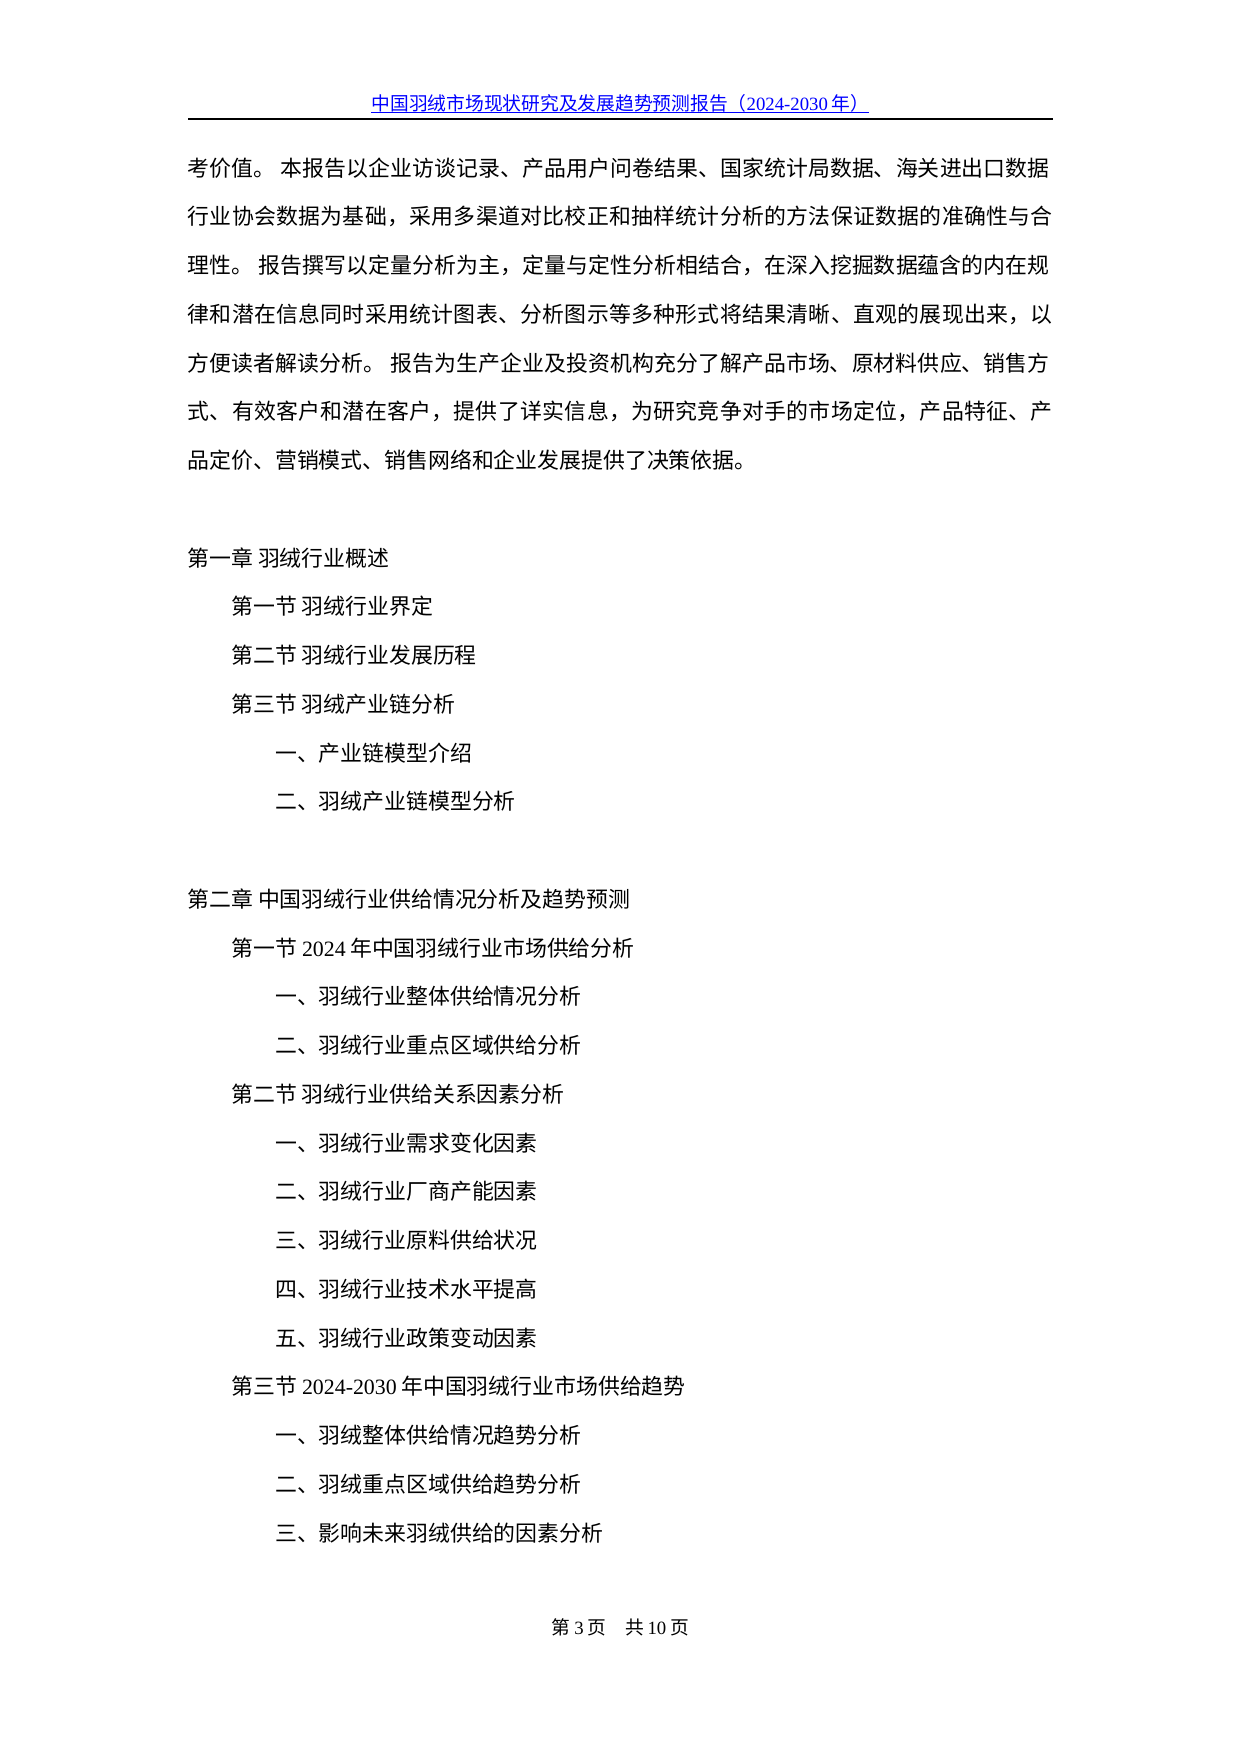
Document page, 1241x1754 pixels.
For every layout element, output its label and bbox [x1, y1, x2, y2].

text [187, 150, 1053, 1548]
